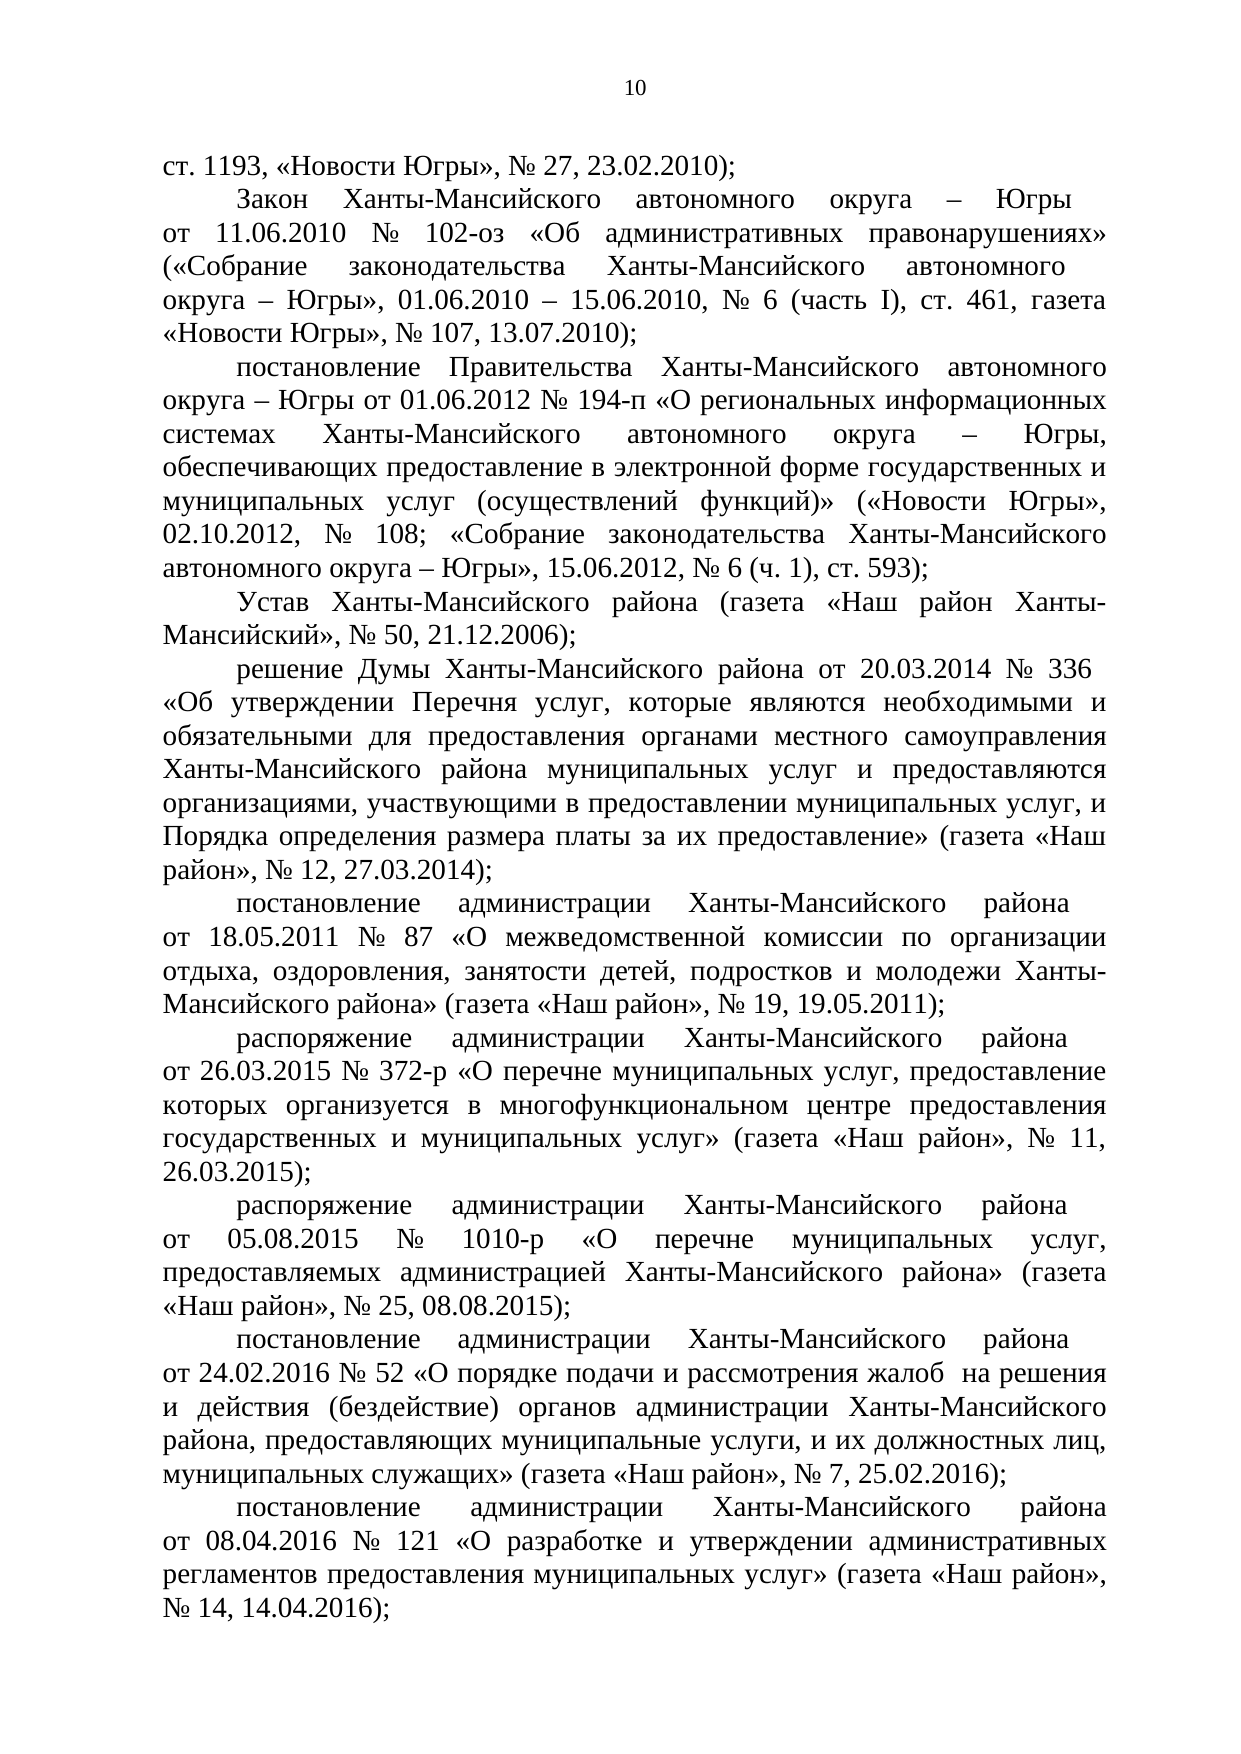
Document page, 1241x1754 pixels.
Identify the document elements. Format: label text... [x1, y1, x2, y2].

text распоряжение администрации Ханты-Мансийского района от 26.03.2015 № 372-р «О перечне муниципальных услуг, предоставление которых организуется в многофункциональном центре предоставления государственных и муниципальных услуг» (газета «Наш район», № 11, 26.03.2015); [162, 1020, 1107, 1187]
text постановление администрации Ханты-Мансийского района от 18.05.2011 № 87 «О межведомственной комиссии по организации отдыха, оздоровления, занятости детей, подростков и молодежи Ханты-Мансийского района» (газета «Наш район», № 19, 19.05.2011); [162, 886, 1107, 1020]
text Закон Ханты-Мансийского автономного округа – Югры от 11.06.2010 № 102-оз «Об административных правонарушениях» («Собрание законодательства Ханты-Мансийского автономного округа – Югры», 01.06.2010 – 15.06.2010, № 6 (часть I), ст. 461, газета «Новости Югры», № 107, 13.07.2010); [162, 181, 1107, 349]
text постановление администрации Ханты-Мансийского района от 08.04.2016 № 121 «О разработке и утверждении административных регламентов предоставления муниципальных услуг» (газета «Наш район», № 14, 14.04.2016); [162, 1489, 1107, 1623]
text постановление администрации Ханты-Мансийского района от 24.02.2016 № 52 «О порядке подачи и рассмотрения жалоб на решения и действия (бездействие) органов администрации Ханты-Мансийского района, предоставляющих муниципальные услуги, и их должностных лиц, муниципальных служащих» (газета «Наш район», № 7, 25.02.2016); [162, 1322, 1107, 1489]
text Устав Ханты-Мансийского района (газета «Наш район Ханты-Мансийский», № 50, 21.12.2006); [162, 584, 1107, 651]
text постановление Правительства Ханты-Мансийского автономного округа – Югры от 01.06.2012 № 194-п «О региональных информационных системах Ханты-Мансийского автономного округа – Югры, обеспечивающих предоставление в электронной форме государственных и муниципальных услуг (осуществлений функций)» («Новости Югры», 02.10.2012, № 108; «Собрание законодательства Ханты-Мансийского автономного округа – Югры», 15.06.2012, № 6 (ч. 1), ст. 593); [162, 349, 1107, 584]
text распоряжение администрации Ханты-Мансийского района от 05.08.2015 № 1010-р «О перечне муниципальных услуг, предоставляемых администрацией Ханты-Мансийского района» (газета «Наш район», № 25, 08.08.2015); [162, 1187, 1107, 1322]
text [162, 148, 1107, 181]
text решение Думы Ханты-Мансийского района от 20.03.2014 № 336 «Об утверждении Перечня услуг, которые являются необходимыми и обязательными для предоставления органами местного самоуправления Ханты-Мансийского района муниципальных услуг и предоставляются организациями, участвующими в предоставлении муниципальных услуг, и Порядка определения размера платы за их предоставление» (газета «Наш район», № 12, 27.03.2014); [162, 651, 1107, 886]
